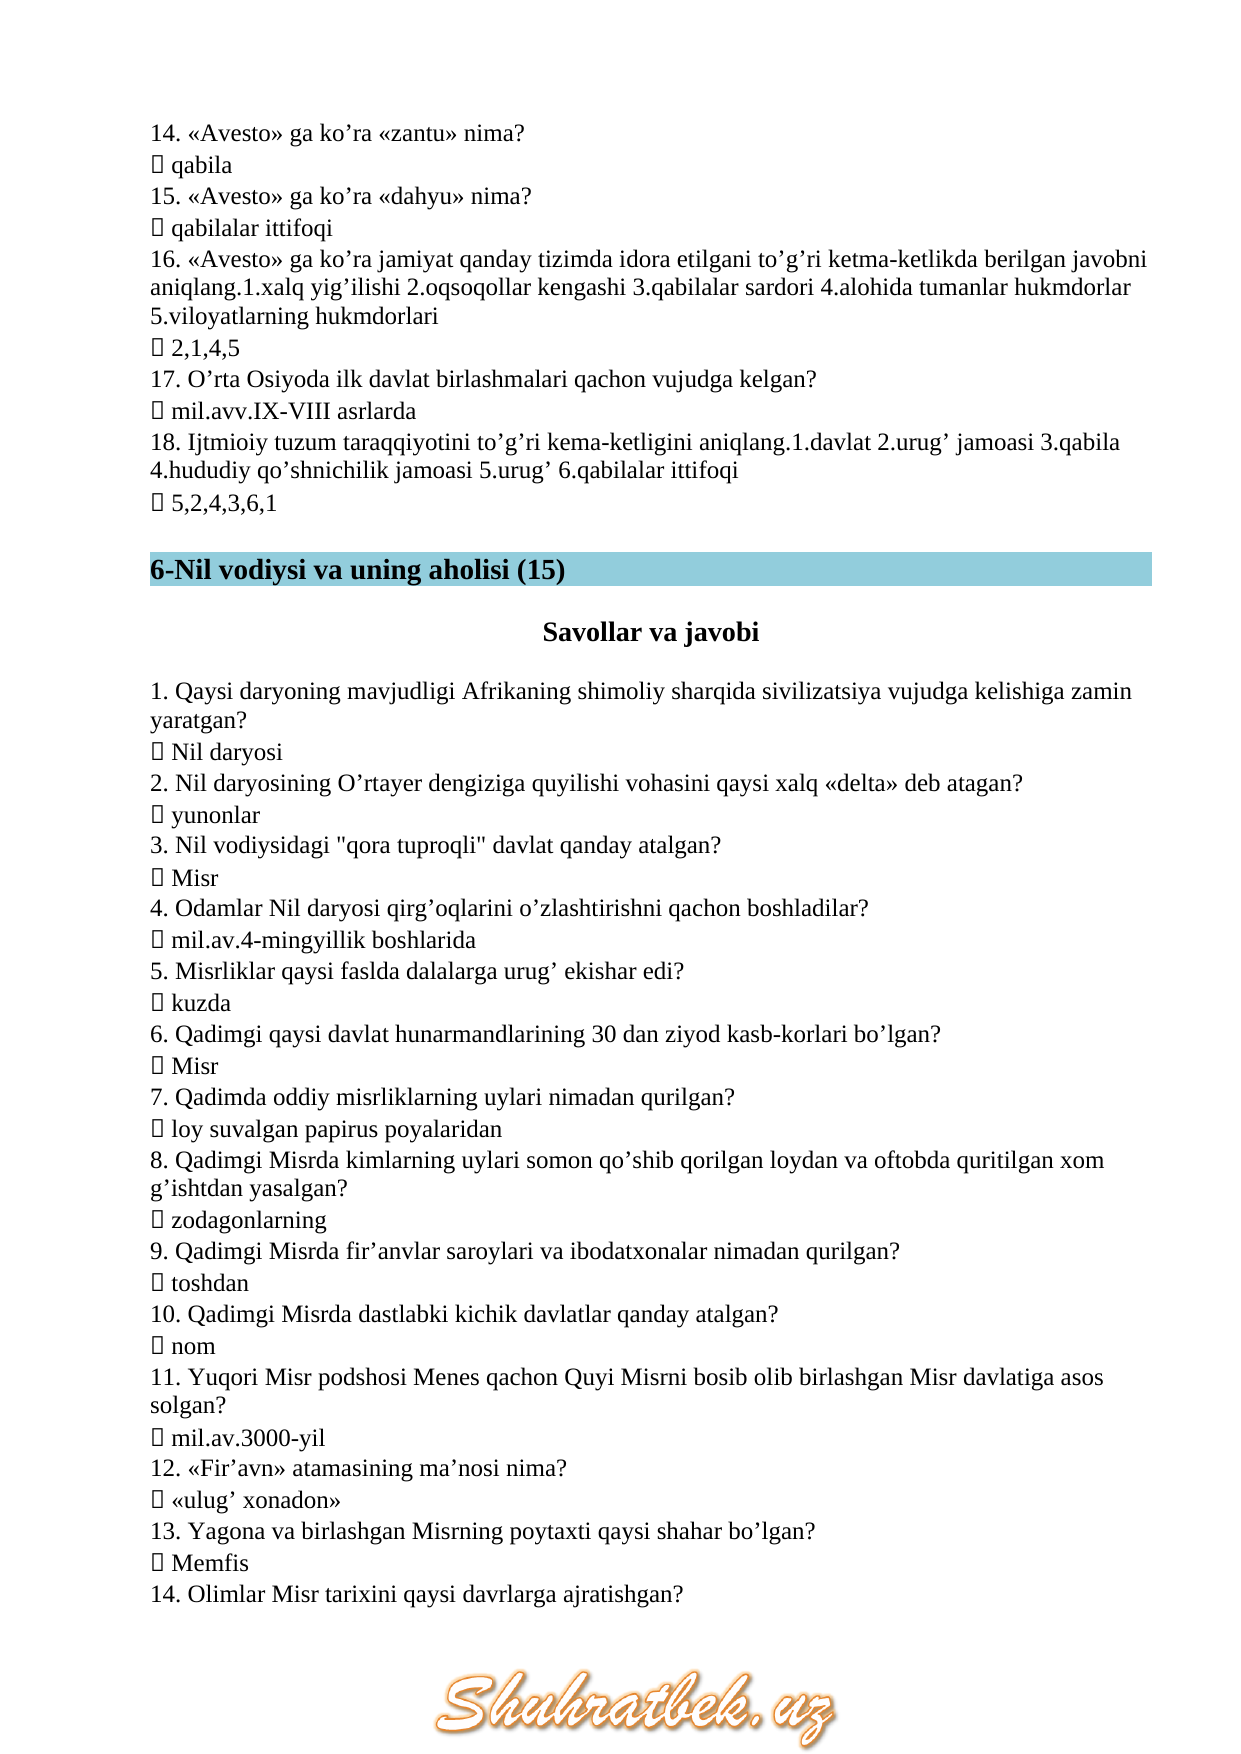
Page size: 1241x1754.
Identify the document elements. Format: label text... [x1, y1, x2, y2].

text 6-Nil vodiysi va uning aholisi (15) [150, 552, 1152, 586]
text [150, 118, 1152, 518]
picture [421, 1656, 851, 1754]
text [150, 676, 1152, 1608]
subtitle Savollar va javobi [150, 615, 1152, 647]
